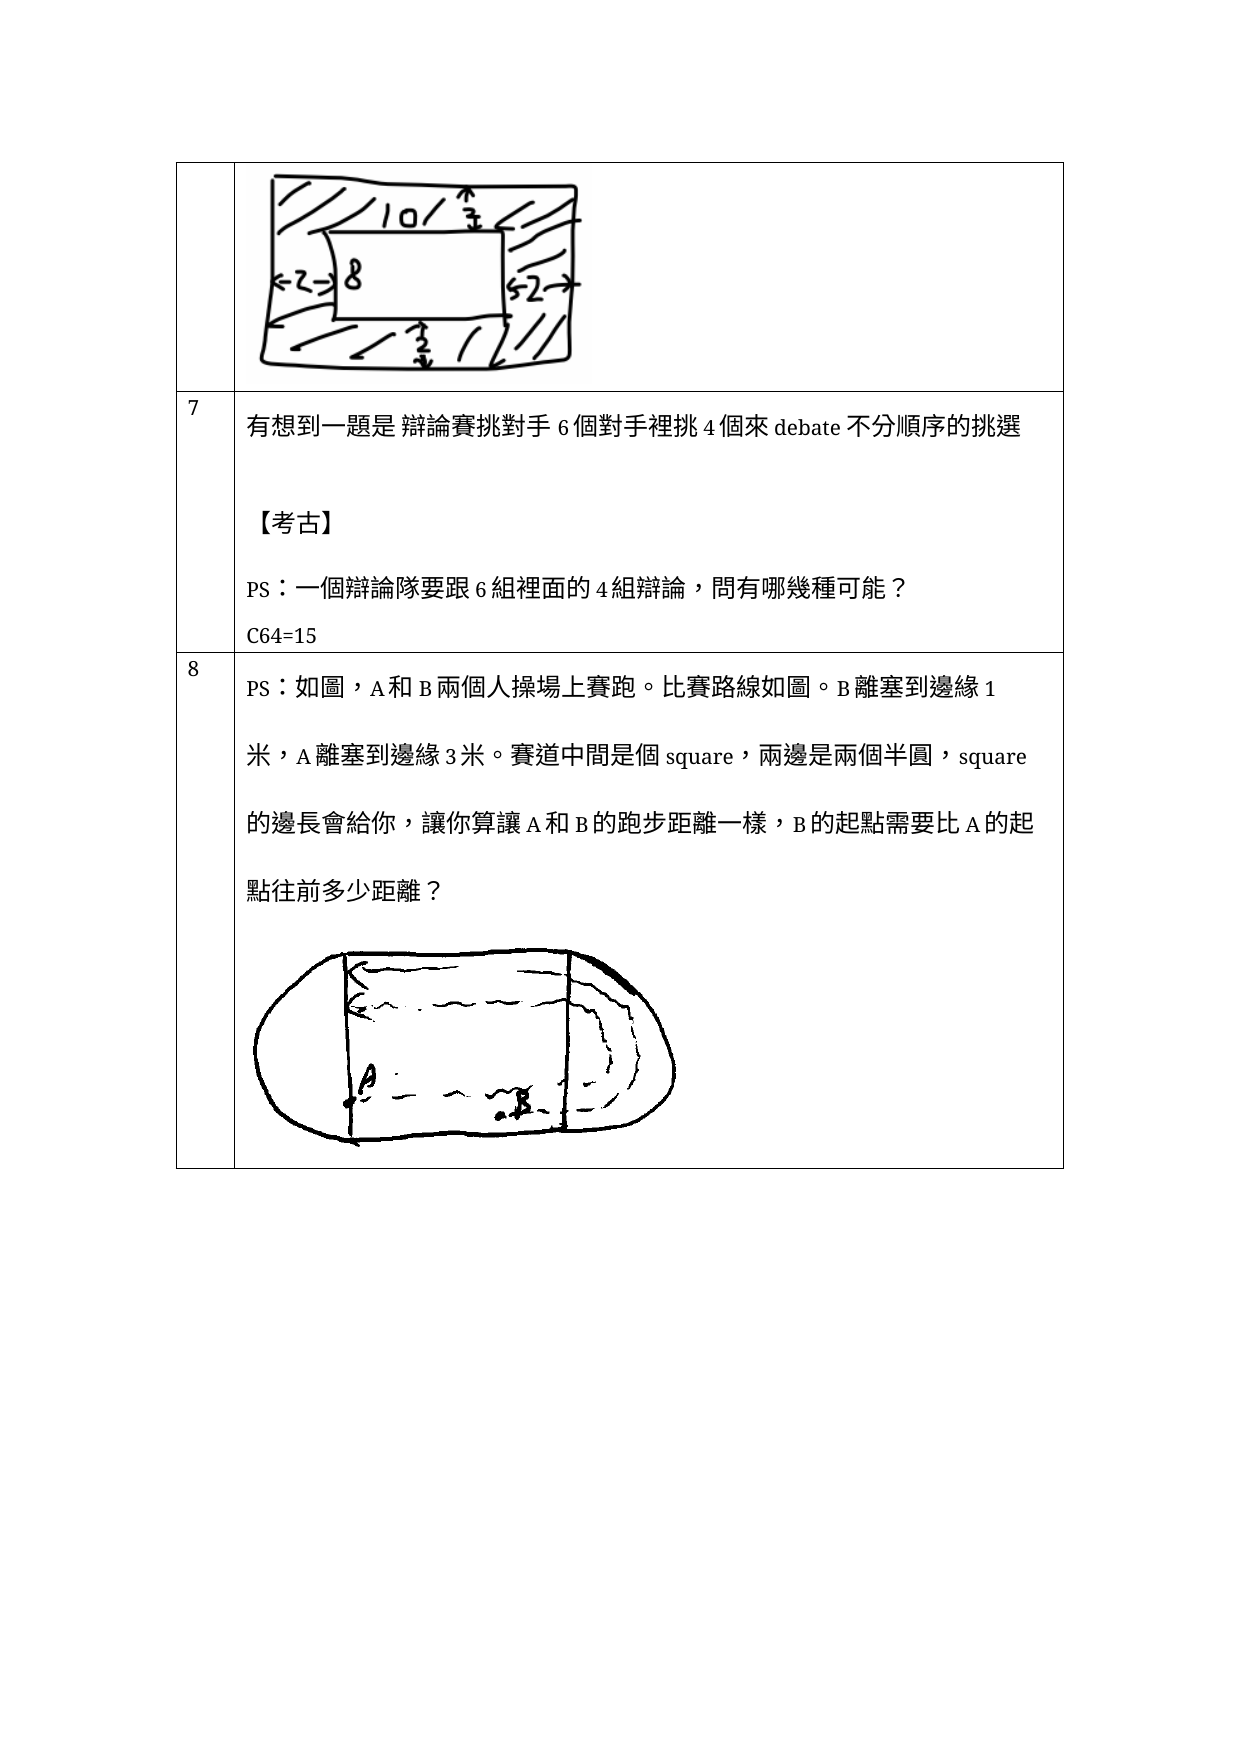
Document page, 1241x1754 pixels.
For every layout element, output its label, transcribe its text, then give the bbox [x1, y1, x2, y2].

picture [246, 163, 593, 384]
picture [246, 940, 688, 1154]
table_cell 6 [177, 163, 234, 391]
table_cell PS：如圖，A和B兩個人操場上賽跑。比賽路線如圖。B離塞到邊緣1米，A離塞到邊緣3米。賽道中間是個square，兩邊是兩個半圓，square的邊長會給你，讓你算讓A和B的跑步距離一樣，B的起點需要比A的起點往前多少距離？ [235, 653, 1063, 1168]
table_cell 有想到一題是 辯論賽挑對手 6個對手裡挑4個來debate 不分順序的挑選 【考古】 PS：一個辯論隊要跟6組裡面的4組辯論，問有哪幾種可能？ C64=15 [235, 392, 1063, 652]
table_cell 8 [177, 653, 234, 1168]
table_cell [235, 163, 1063, 391]
table_cell 7 [177, 392, 234, 652]
